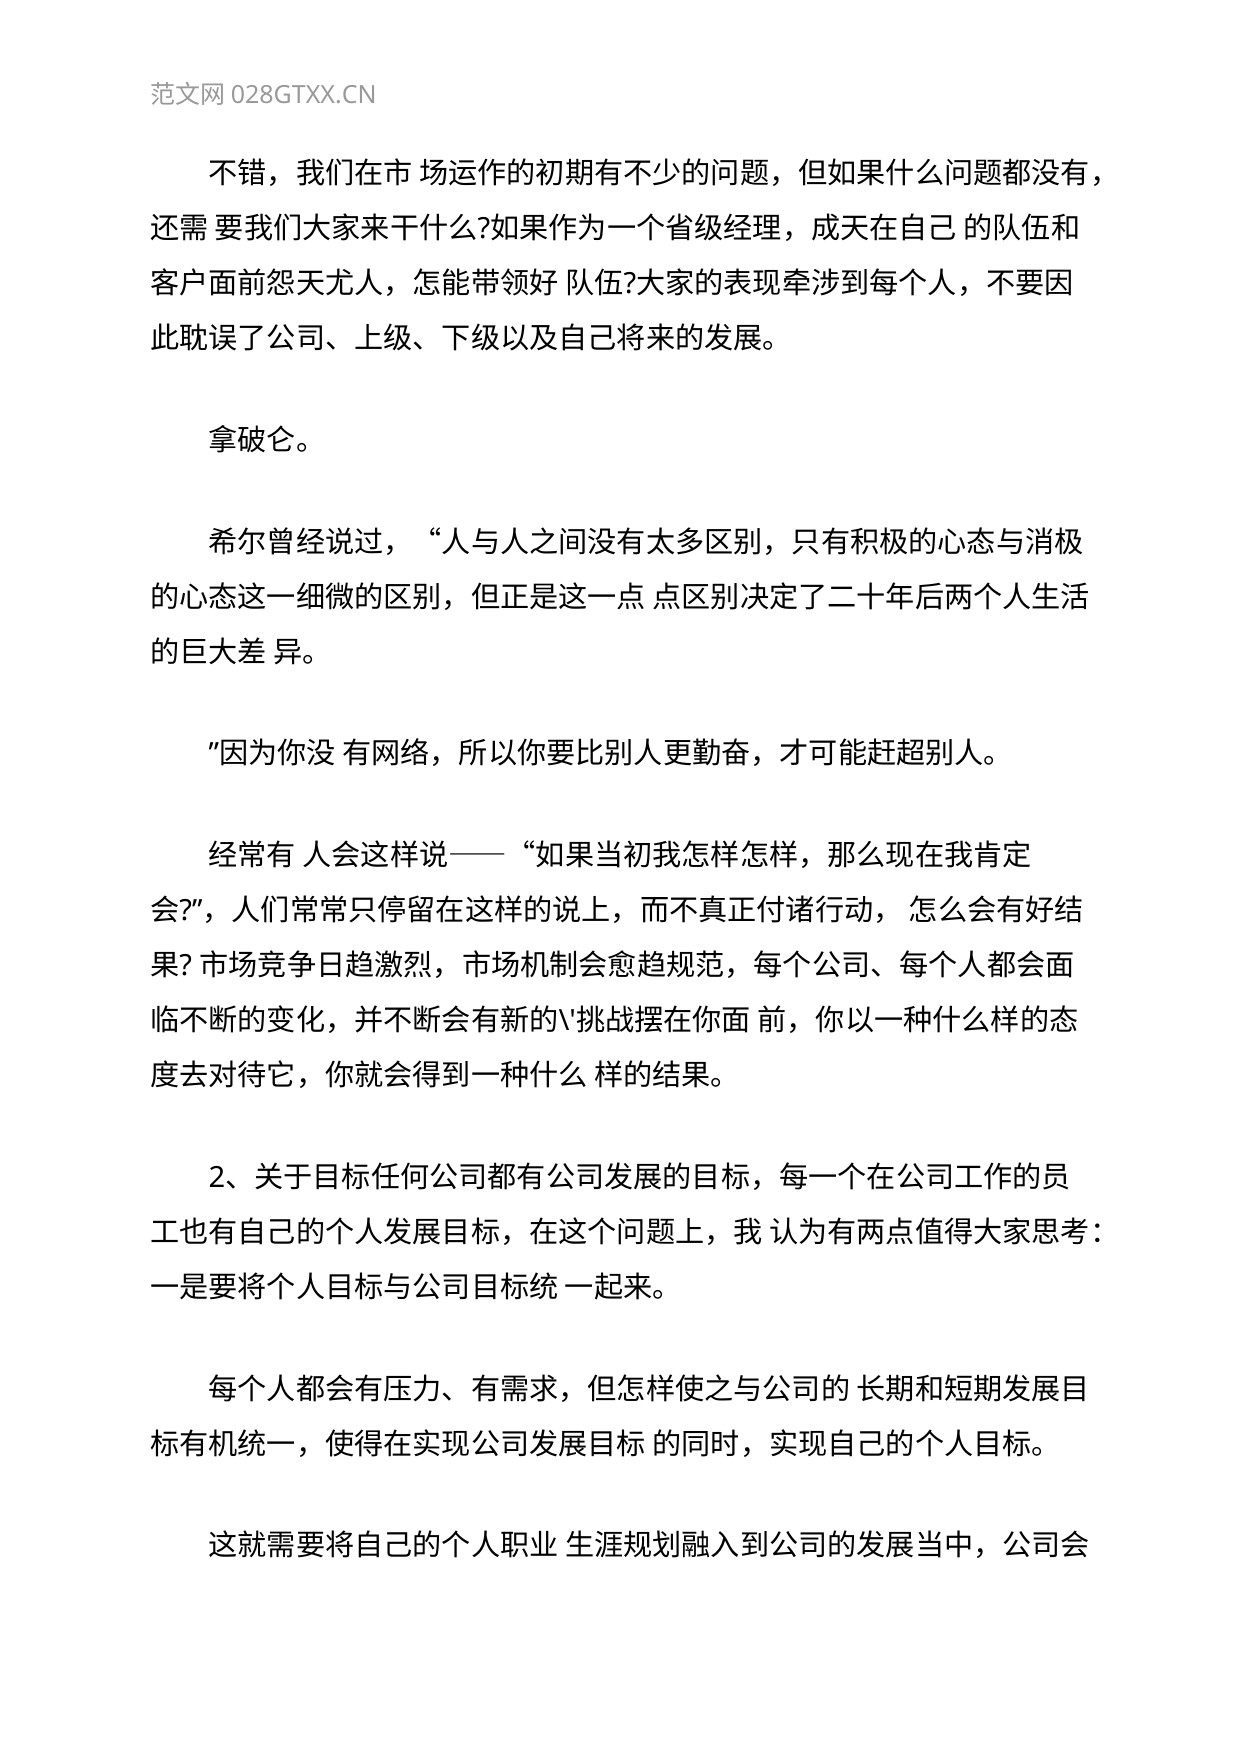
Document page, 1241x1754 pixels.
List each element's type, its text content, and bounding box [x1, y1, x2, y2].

text 不错，我们在市 场运作的初期有不少的问题，但如果什么问题都没有，还需 要我们大家来干什么?如果作为一个省级经理，成天在自己 的队伍和客户面前怨天尤人，怎能带领好 队伍?大家的表现牵涉到每个人，不要因此耽误了公司、上级、下级以及自己将来的发展。 [150, 150, 1090, 357]
text 每个人都会有压力、有需求，但怎样使之与公司的 长期和短期发展目 标有机统一，使得在实现公司发展目标 的同时，实现自己的个人目标。 [150, 1365, 1090, 1462]
text 经常有 人会这样说——“如果当初我怎样怎样，那么现在我肯定 会?”，人们常常只停留在这样的说上，而不真正付诸行动， 怎么会有好结果? 市场竞争日趋激烈，市场机制会愈趋规范，每个公司、每个人都会面临不断的变化，并不断会有新的\'挑战摆在你面 前，你以一种什么样的态度去对待它，你就会得到一种什么 样的结果。 [150, 832, 1090, 1094]
text ”因为你没 有网络，所以你要比别人更勤奋，才可能赶超别人。 [150, 730, 1090, 772]
text 2、关于目标任何公司都有公司发展的目标，每一个在公司工作的员工也有自己的个人发展目标，在这个问题上，我 认为有两点值得大家思考：一是要将个人目标与公司目标统 一起来。 [150, 1154, 1090, 1306]
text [150, 1522, 1090, 1564]
text 希尔曾经说过，“人与人之间没有太多区别，只有积极的心态与消极的心态这一细微的区别，但正是这一点 点区别决定了二十年后两个人生活的巨大差 异。 [150, 518, 1090, 671]
text 拿破仑。 [150, 417, 1090, 459]
